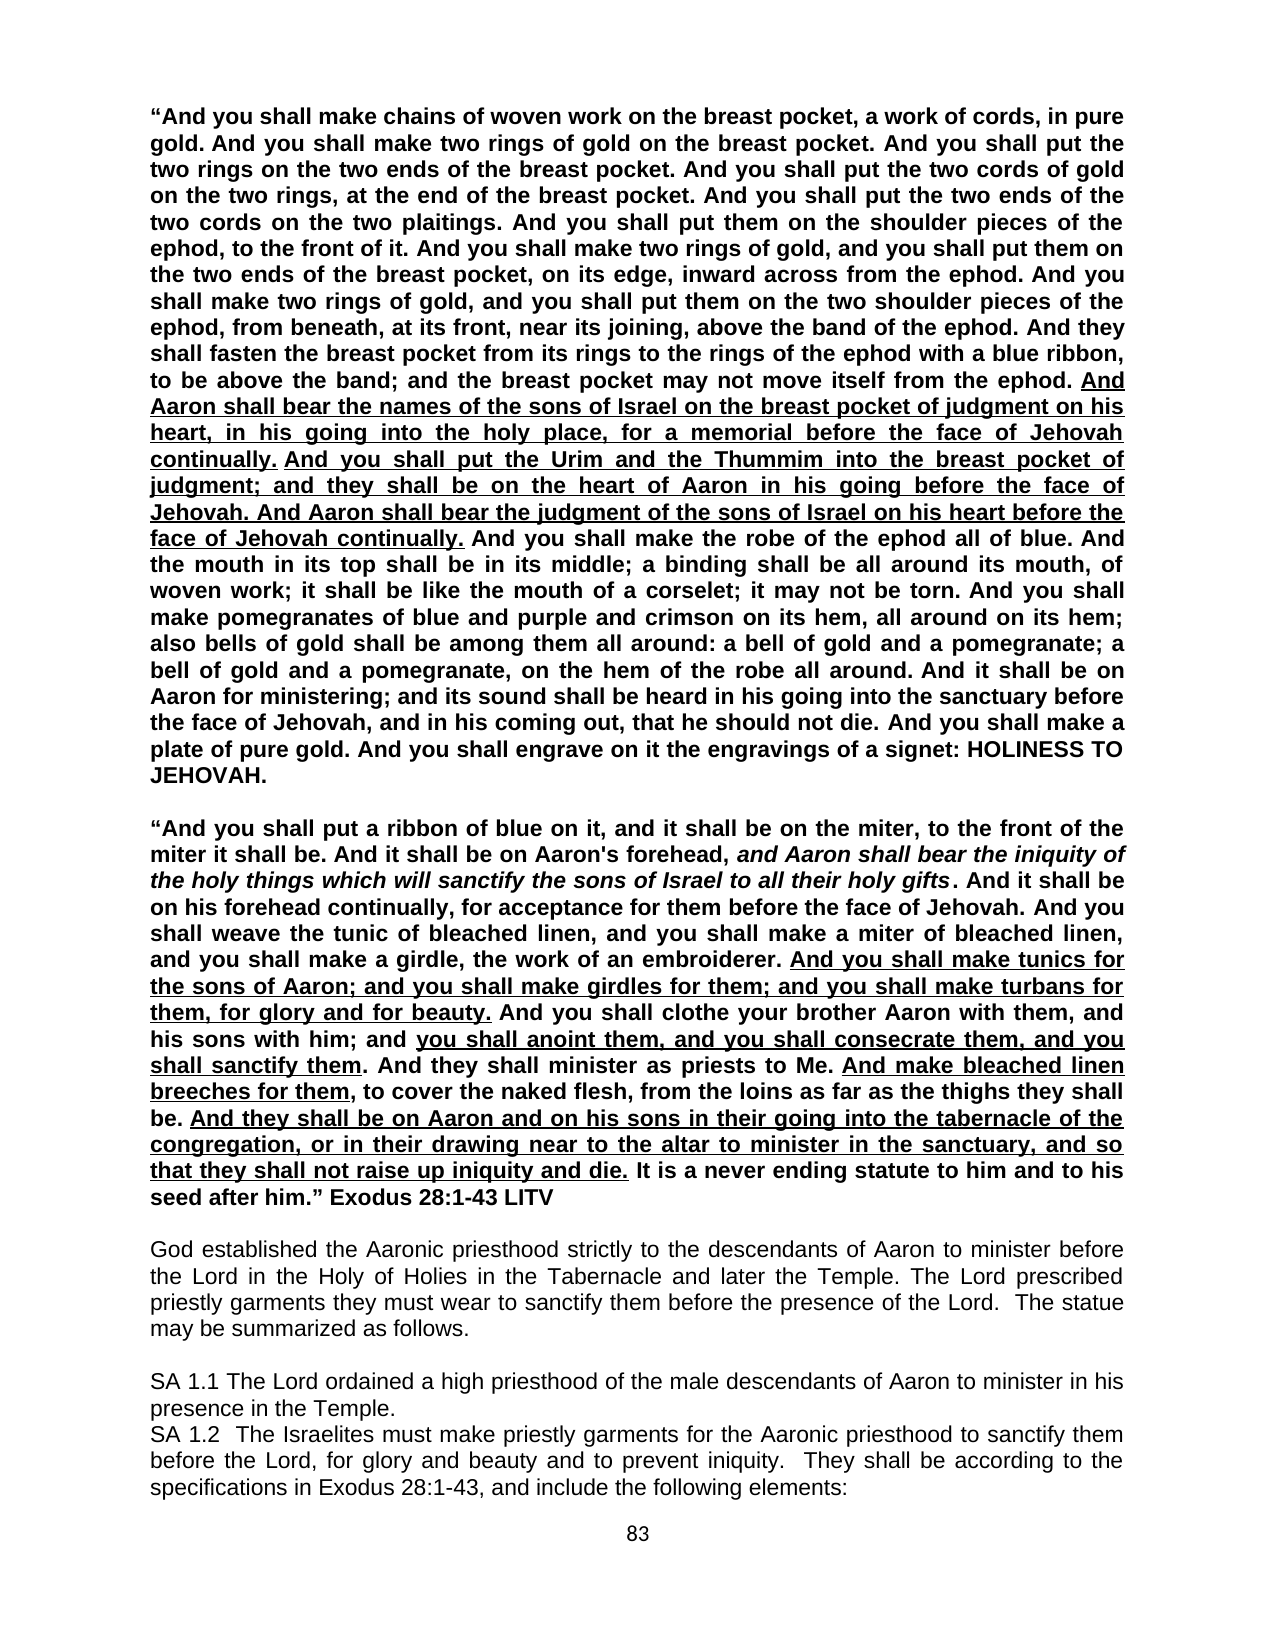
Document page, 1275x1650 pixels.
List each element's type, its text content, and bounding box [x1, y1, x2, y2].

text God established the Aaronic priesthood strictly to the descendants of Aaron to minister before the Lord in the Holy of Holies in the Tabernacle and later the Temple. The Lord prescribed priestly garments they must wear to sanctify them before the presence of the Lord. The statue may be summarized as follows. [150, 1236, 1125, 1342]
text SA 1.2 The Israelites must make priestly garments for the Aaronic priesthood to sanctify them before the Lord, for glory and beauty and to prevent iniquity. They shall be according to the specifications in Exodus 28:1-43, and include the following elements: [150, 1421, 1125, 1500]
text “And you shall put a ribbon of blue on it, and it shall be on the miter, to the front of the miter it shall be. And it shall be on Aaron's forehead, and Aaron shall bear the iniquity of the holy things which will sanctify the sons of Israel to all their holy gifts. And it shall be on his forehead continually, for acceptance for them before the face of Jehovah. And you shall weave the tunic of bleached linen, and you shall make a miter of bleached linen, and you shall make a girdle, the work of an embroiderer. And you shall make tunics for the sons of Aaron; and you shall make girdles for them; and you shall make turbans for them, for glory and for beauty. And you shall clothe your brother Aaron with them, and his sons with him; and you shall anoint them, and you shall consecrate them, and you shall sanctify them. And they shall minister as priests to Me. And make bleached linen breeches for them, to cover the naked flesh, from the loins as far as the thighs they shall be. And they shall be on Aaron and on his sons in their going into the tabernacle of the congregation, or in their drawing near to the altar to minister in the sanctuary, and so that they shall not raise up iniquity and die. It is a never ending statute to him and to his seed after him.” Exodus 28:1-43 LITV [150, 815, 1125, 1210]
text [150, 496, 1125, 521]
text SA 1.1 The Lord ordained a high priesthood of the male descendants of Aaron to minister in his presence in the Temple. [150, 1368, 1125, 1421]
text “And you shall make chains of woven work on the breast pocket, a work of cords, in pure gold. And you shall make two rings of gold on the breast pocket. And you shall put the two rings on the two ends of the breast pocket. And you shall put the two cords of gold on the two rings, at the end of the breast pocket. And you shall put the two ends of the two cords on the two plaitings. And you shall put them on the shoulder pieces of the ephod, to the front of it. And you shall make two rings of gold, and you shall put them on the two ends of the breast pocket, on its edge, inward across from the ephod. And you shall make two rings of gold, and you shall put them on the two shoulder pieces of the ephod, from beneath, at its front, near its joining, above the band of the ephod. And they shall fasten the breast pocket from its rings to the rings of the ephod with a blue ribbon, to be above the band; and the breast pocket may not move itself from the ephod. And Aaron shall bear the names of the sons of Israel on the breast pocket of judgment on his heart, in his going into the holy place, for a memorial before the face of Jehovah continually. And you shall put the Urim and the Thummim into the breast pocket of judgment; and they shall be on the heart of Aaron in his going before the face of Jehovah. And Aaron shall bear the judgment of the sons of Israel on his heart before the face of Jehovah continually. And you shall make the robe of the ephod all of blue. And the mouth in its top shall be in its middle; a binding shall be all around its mouth, of woven work; it shall be like the mouth of a corselet; it may not be torn. And you shall make pomegranates of blue and purple and crimson on its hem, all around on its hem; also bells of gold shall be among them all around: a bell of gold and a pomegranate; a bell of gold and a pomegranate, on the hem of the robe all around. And it shall be on Aaron for ministering; and its sound shall be heard in his going into the sanctuary before the face of Jehovah, and in his coming out, that he should not die. And you shall make a plate of pure gold. And you shall engrave on it the engravings of a signet: HOLINESS TO JEHOVAH. [150, 523, 1125, 788]
text “And you shall make chains of woven work on the breast pocket, a work of cords, in pure gold. And you shall make two rings of gold on the breast pocket. And you shall put the two rings on the two ends of the breast pocket. And you shall put the two cords of gold on the two rings, at the end of the breast pocket. And you shall put the two ends of the two cords on the two plaitings. And you shall put them on the shoulder pieces of the ephod, to the front of it. And you shall make two rings of gold, and you shall put them on the two ends of the breast pocket, on its edge, inward across from the ephod. And you shall make two rings of gold, and you shall put them on the two shoulder pieces of the ephod, from beneath, at its front, near its joining, above the band of the ephod. And they shall fasten the breast pocket from its rings to the rings of the ephod with a blue ribbon, to be above the band; and the breast pocket may not move itself from the ephod. And Aaron shall bear the names of the sons of Israel on the breast pocket of judgment on his heart, in his going into the holy place, for a memorial before the face of Jehovah continually. And you shall put the Urim and the Thummim into the breast pocket of judgment; and they shall be on the heart of Aaron in his going before the face of Jehovah. And Aaron shall bear the judgment of the sons of Israel on his heart before the face of Jehovah continually. And you shall make the robe of the ephod all of blue. And the mouth in its top shall be in its middle; a binding shall be all around its mouth, of woven work; it shall be like the mouth of a corselet; it may not be torn. And you shall make pomegranates of blue and purple and crimson on its hem, all around on its hem; also bells of gold shall be among them all around: a bell of gold and a pomegranate; a bell of gold and a pomegranate, on the hem of the robe all around. And it shall be on Aaron for ministering; and its sound shall be heard in his going into the sanctuary before the face of Jehovah, and in his coming out, that he should not die. And you shall make a plate of pure gold. And you shall engrave on it the engravings of a signet: HOLINESS TO JEHOVAH. [150, 103, 1125, 416]
